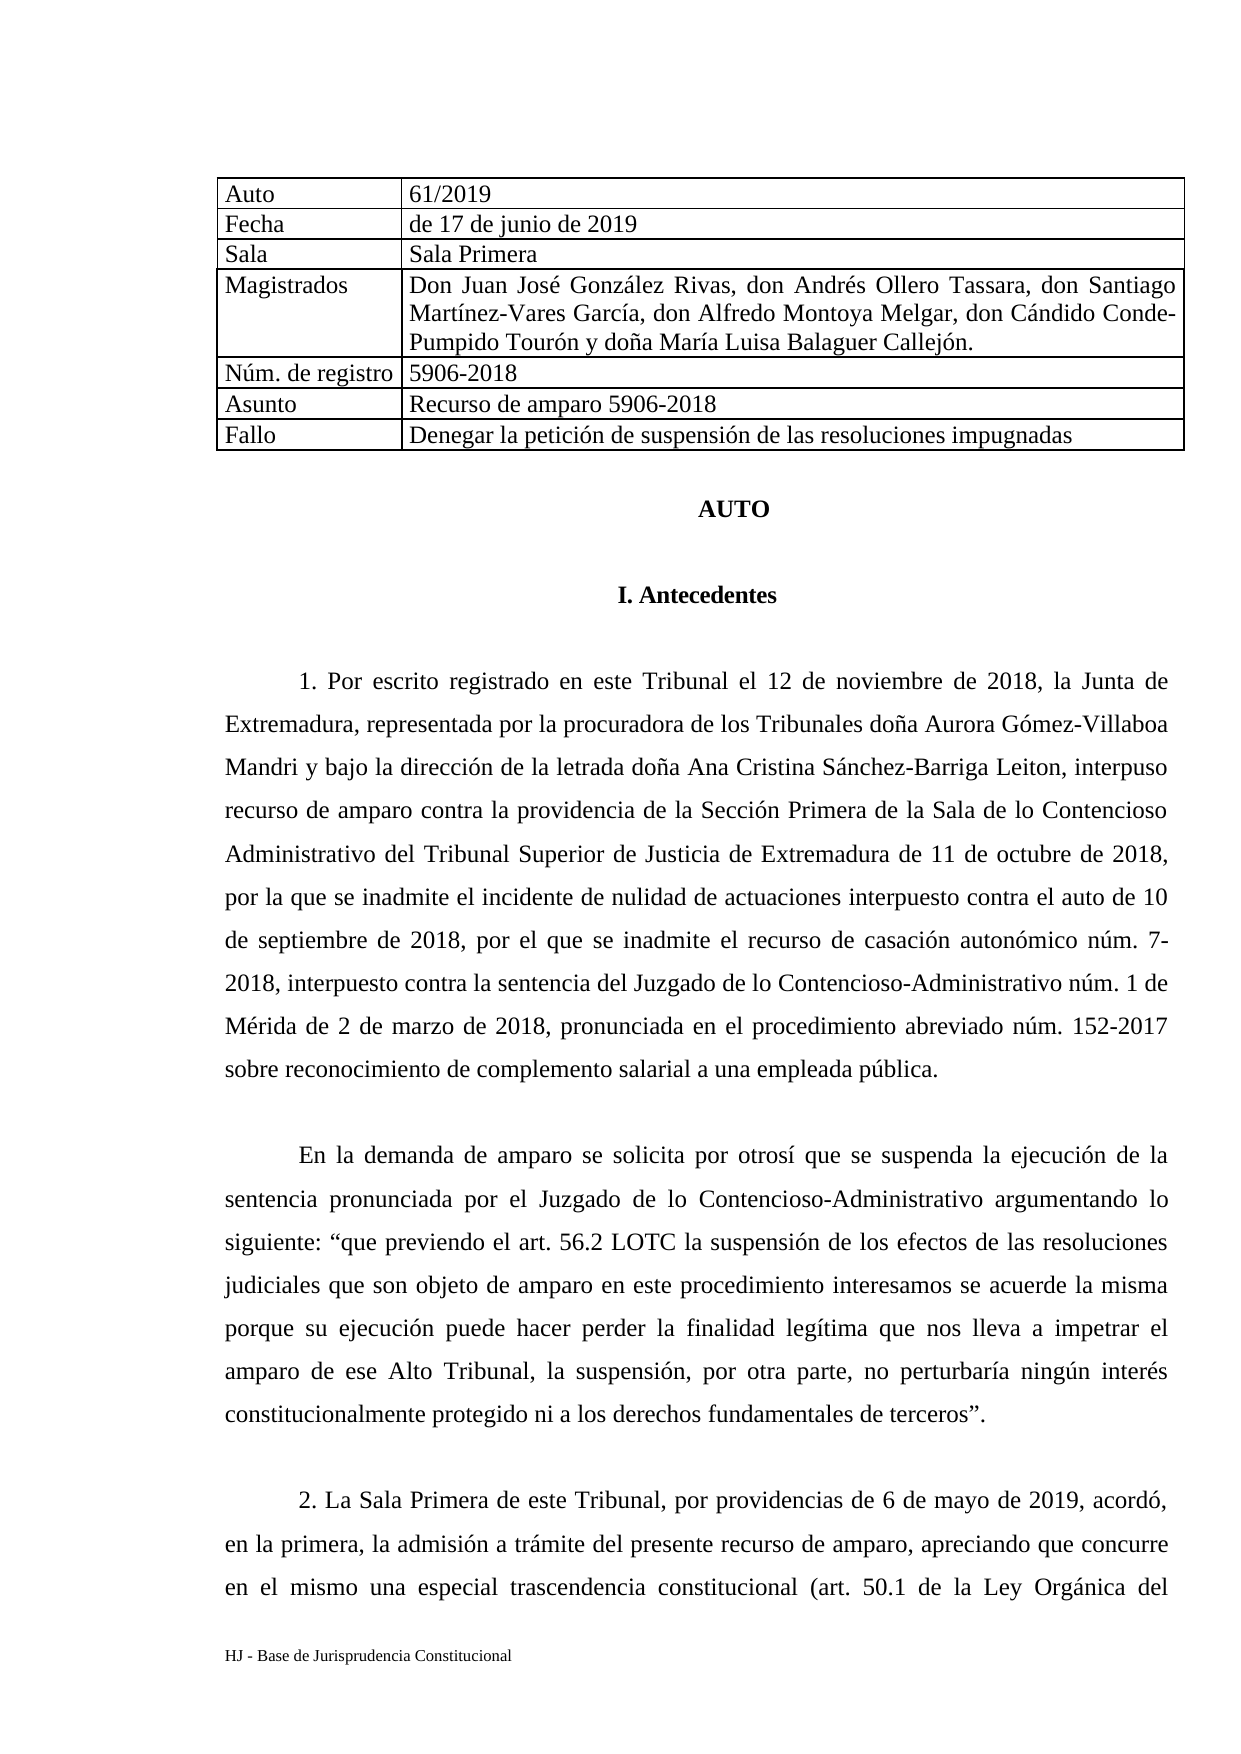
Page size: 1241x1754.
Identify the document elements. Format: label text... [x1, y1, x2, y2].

table_cell Don Juan José González Rivas, don Andrés Ollero Tassara, don Santiago Martínez-Vares García, don Alfredo Montoya Melgar, don Cándido Conde-Pumpido Tourón y doña María Luisa Balaguer Callejón. [403, 270, 1183, 356]
text En la demanda de amparo se solicita por otrosí que se suspenda la ejecución de la sentencia pronunciada por el Juzgado de lo Contencioso-Administrativo argumentando lo siguiente: “que previendo el art. 56.2 LOTC la suspensión de los efectos de las resoluciones judiciales que son objeto de amparo en este procedimiento interesamos se acuerde la misma porque su ejecución puede hacer perder la finalidad legítima que nos lleva a impetrar el amparo de ese Alto Tribunal, la suspensión, por otra parte, no perturbaría ningún interés constitucionalmente protegido ni a los derechos fundamentales de terceros”. [224, 1141, 1169, 1428]
table_cell Magistrados [218, 270, 401, 356]
table_cell Fallo [218, 420, 401, 448]
table_cell Asunto [218, 389, 401, 418]
table_cell Sala Primera [402, 240, 1184, 268]
text AUTO [224, 494, 1169, 522]
table_cell 5906-2018 [403, 358, 1183, 387]
table_cell Recurso de amparo 5906-2018 [403, 389, 1183, 418]
text 1. Por escrito registrado en este Tribunal el 12 de noviembre de 2018, la Junta de Extremadura, representada por la procuradora de los Tribunales doña Aurora Gómez-Villaboa Mandri y bajo la dirección de la letrada doña Ana Cristina Sánchez-Barriga Leiton, interpuso recurso de amparo contra la providencia de la Sección Primera de la Sala de lo Contencioso­ Administrativo del Tribunal Superior de Justicia de Extremadura de 11 de octubre de 2018, por la que se inadmite el incidente de nulidad de actuaciones interpuesto contra el auto de 10 de septiembre de 2018, por el que se inadmite el recurso de casación autonómico núm. 7-2018, interpuesto contra la sentencia del Juzgado de lo Contencioso-Administrativo núm. 1 de Mérida de 2 de marzo de 2018, pronunciada en el procedimiento abreviado núm. 152-2017 sobre reconocimiento de complemento salarial a una empleada pública. [224, 666, 1169, 1083]
table_cell Denegar la petición de suspensión de las resoluciones impugnadas [403, 420, 1183, 448]
text I. Antecedentes [224, 580, 1169, 609]
table_header 61/2019 [402, 179, 1184, 207]
table_cell Núm. de registro [218, 358, 401, 387]
table_cell Sala [218, 240, 401, 268]
table_cell de 17 de junio de 2019 [402, 209, 1184, 238]
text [224, 1486, 1169, 1601]
table_cell Fecha [218, 209, 401, 238]
table_header Auto [218, 179, 401, 207]
